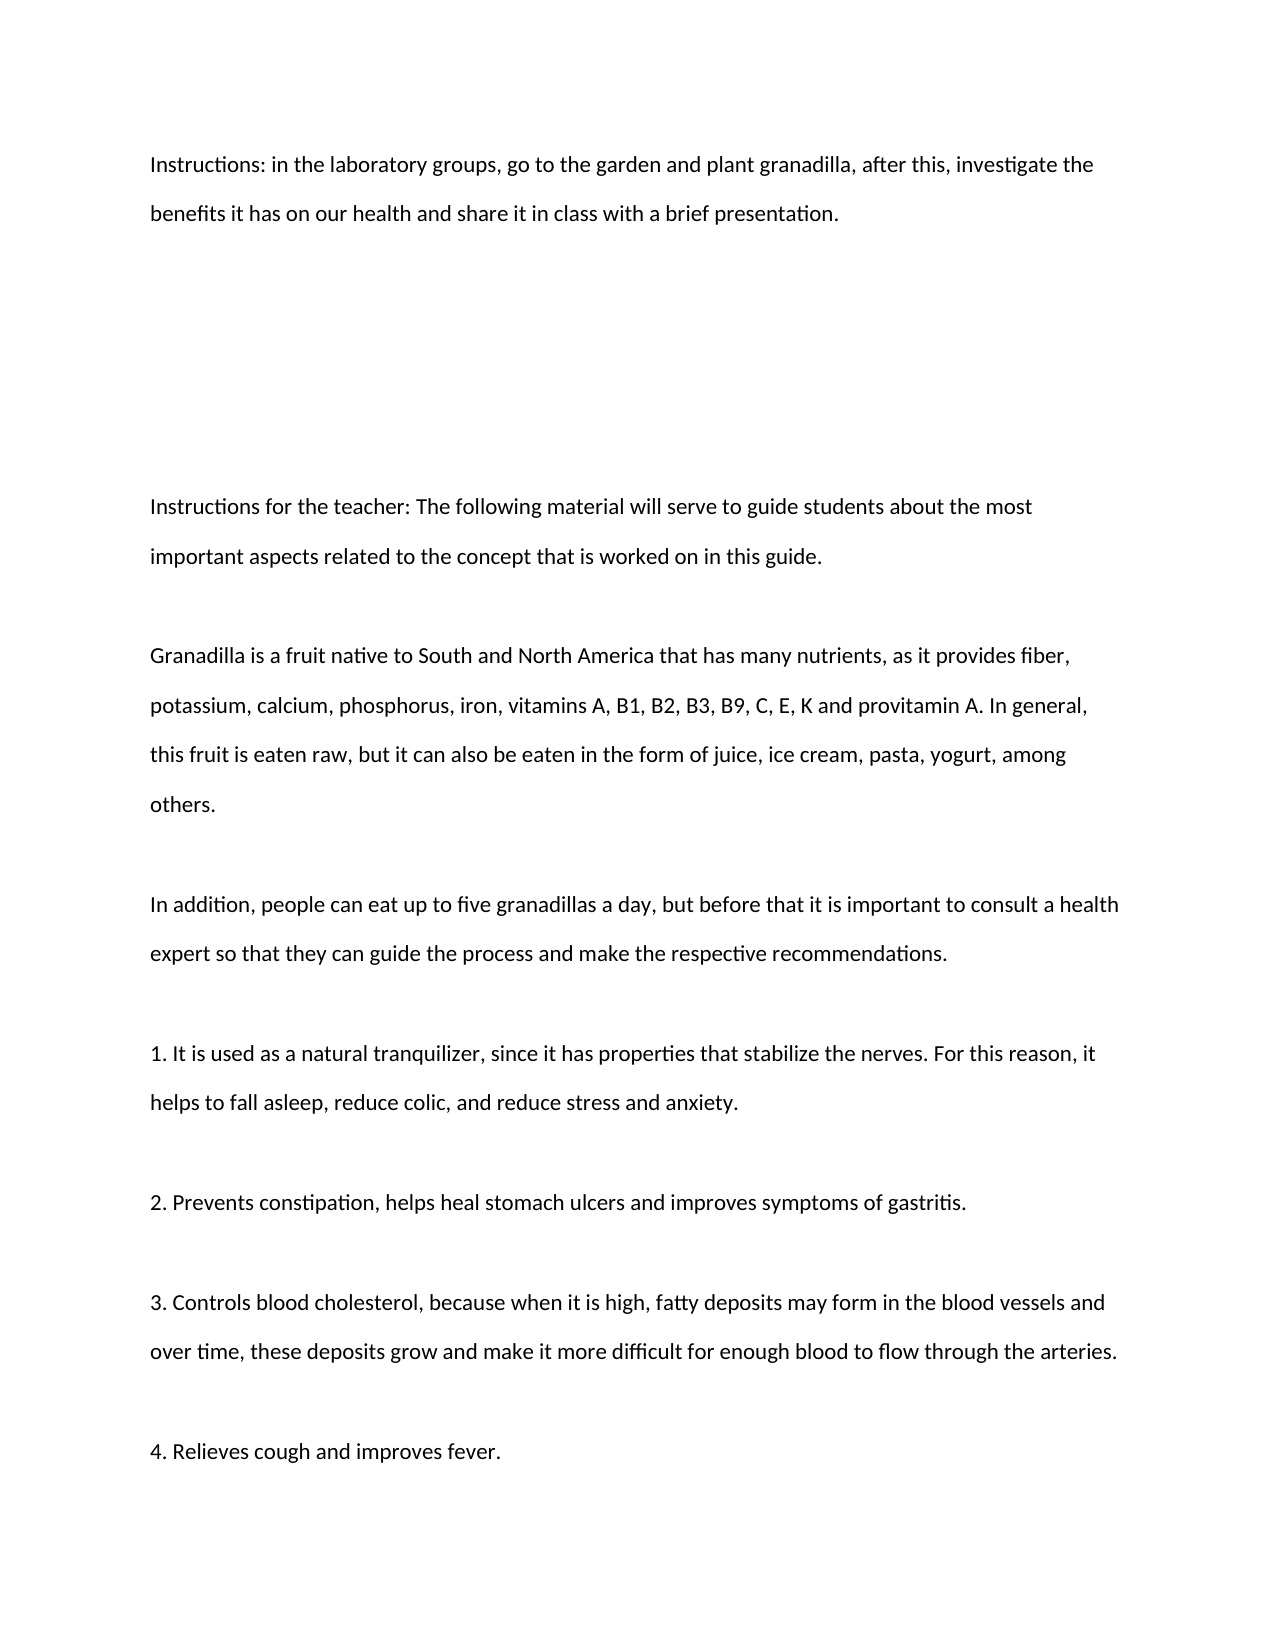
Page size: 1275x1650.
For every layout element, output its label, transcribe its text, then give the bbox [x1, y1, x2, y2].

text 2. Prevents constipation, helps heal stomach ulcers and improves symptoms of gastritis. [135, 1188, 1139, 1216]
text 3. Controls blood cholesterol, because when it is high, fatty deposits may form in the blood vessels and over time, these deposits grow and make it more difficult for enough blood to flow through the arteries. [135, 1288, 1139, 1365]
text Instructions for the teacher: The following material will serve to guide students about the most important aspects related to the concept that is worked on in this guide. [135, 492, 1139, 570]
text 1. It is used as a natural tranquilizer, since it has properties that stabilize the nerves. For this reason, it helps to fall asleep, reduce colic, and reduce stress and anxiety. [135, 1039, 1139, 1117]
text 4. Relieves cough and improves fever. [135, 1437, 1139, 1465]
text Instructions: in the laboratory groups, go to the garden and plant granadilla, after this, investigate the benefits it has on our health and share it in class with a brief presentation. [150, 150, 1125, 228]
text In addition, people can eat up to five granadillas a day, but before that it is important to consult a health expert so that they can guide the process and make the respective recommendations. [135, 890, 1139, 967]
text Granadilla is a fruit native to South and North America that has many nutrients, as it provides fiber, potassium, calcium, phosphorus, iron, vitamins A, B1, B2, B3, B9, C, E, K and provitamin A. In general, this fruit is eaten raw, but it can also be eaten in the form of juice, ice cream, pasta, yogurt, among others. [135, 641, 1139, 818]
